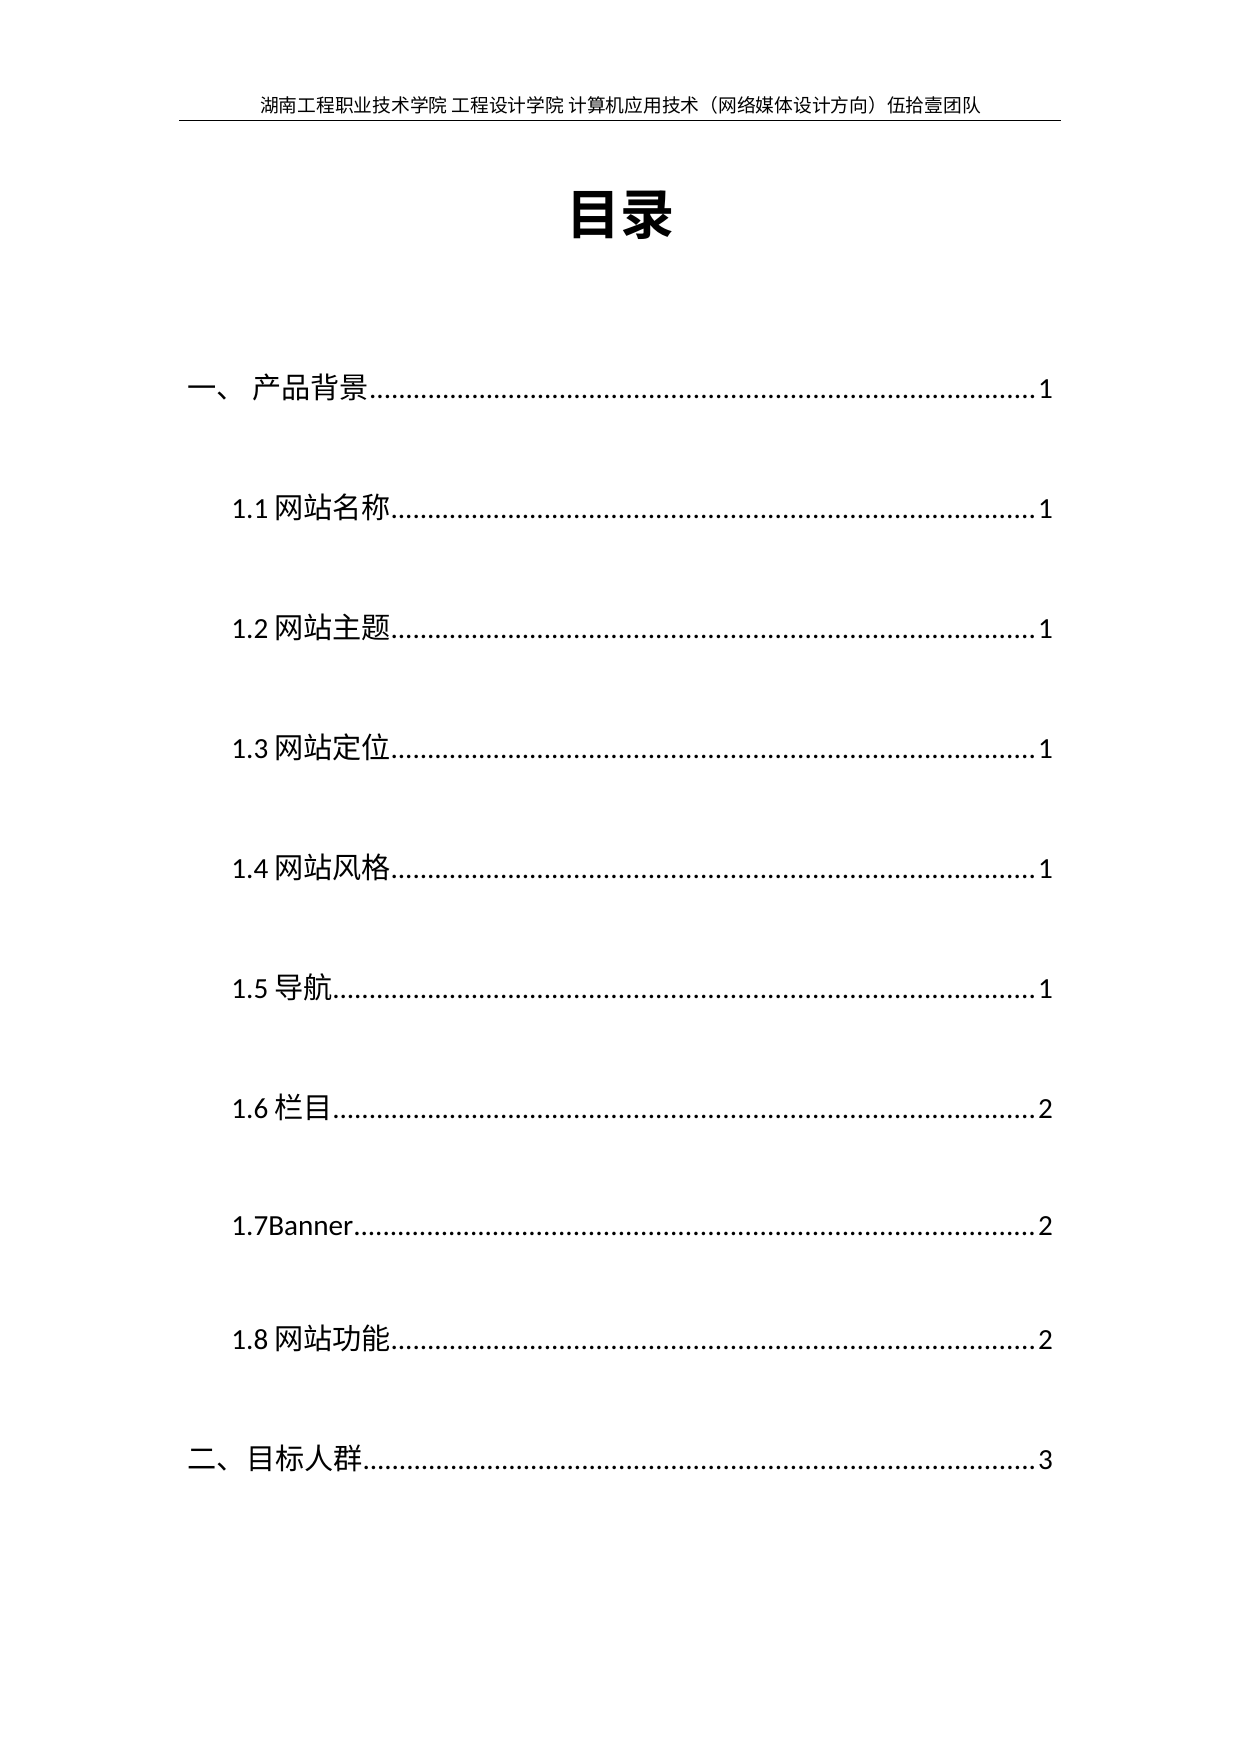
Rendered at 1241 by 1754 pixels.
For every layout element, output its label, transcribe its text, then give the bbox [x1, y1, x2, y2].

text 二、目标人群 3 [187, 1424, 1053, 1489]
text 目录 [187, 162, 1053, 259]
text 1.5导航 1 [231, 953, 1053, 1018]
text 1.3网站定位 1 [231, 713, 1053, 778]
text 1.8网站功能 2 [231, 1304, 1053, 1369]
text 1.1网站名称 1 [231, 473, 1053, 538]
text 1.7Banner 2 [231, 1193, 1053, 1258]
text 一、 产品背景 1 [187, 353, 1053, 418]
text 1.6栏目 2 [231, 1073, 1053, 1138]
text 1.2网站主题 1 [231, 593, 1053, 658]
text 1.4网站风格 1 [231, 833, 1053, 898]
